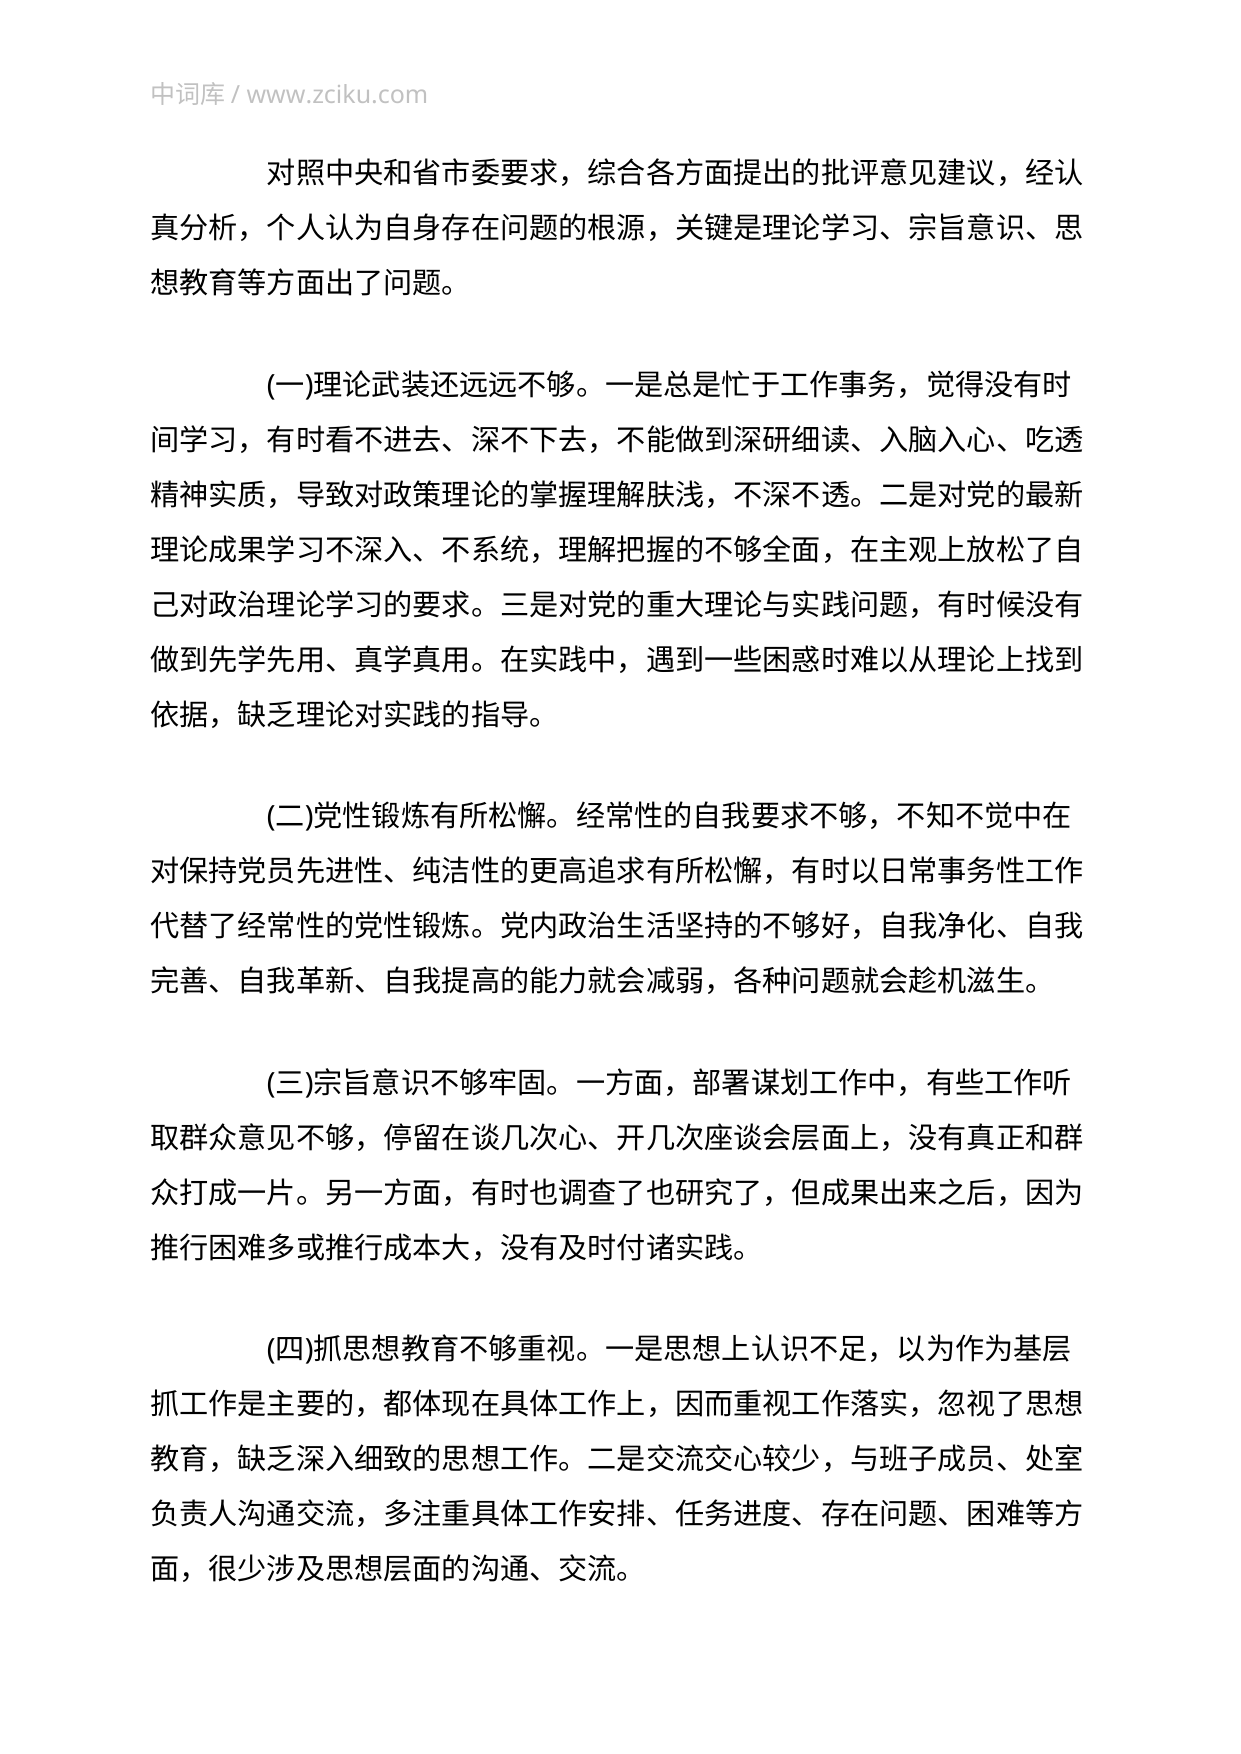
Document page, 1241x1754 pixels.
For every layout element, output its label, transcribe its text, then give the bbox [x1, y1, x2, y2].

text 对照中央和省市委要求，综合各方面提出的批评意见建议，经认真分析，个人认为自身存在问题的根源，关键是理论学习、宗旨意识、思想教育等方面出了问题。 [150, 150, 1090, 302]
text (一)理论武装还远远不够。一是总是忙于工作事务，觉得没有时间学习，有时看不进去、深不下去，不能做到深研细读、入脑入心、吃透精神实质，导致对政策理论的掌握理解肤浅，不深不透。二是对党的最新理论成果学习不深入、不系统，理解把握的不够全面，在主观上放松了自己对政治理论学习的要求。三是对党的重大理论与实践问题，有时候没有做到先学先用、真学真用。在实践中，遇到一些困惑时难以从理论上找到依据，缺乏理论对实践的指导。 [150, 362, 1090, 733]
text (三)宗旨意识不够牢固。一方面，部署谋划工作中，有些工作听取群众意见不够，停留在谈几次心、开几次座谈会层面上，没有真正和群众打成一片。另一方面，有时也调查了也研究了，但成果出来之后，因为推行困难多或推行成本大，没有及时付诸实践。 [150, 1059, 1090, 1266]
text (二)党性锻炼有所松懈。经常性的自我要求不够，不知不觉中在对保持党员先进性、纯洁性的更高追求有所松懈，有时以日常事务性工作代替了经常性的党性锻炼。党内政治生活坚持的不够好，自我净化、自我完善、自我革新、自我提高的能力就会减弱，各种问题就会趁机滋生。 [150, 793, 1090, 1000]
text (四)抓思想教育不够重视。一是思想上认识不足，以为作为基层抓工作是主要的，都体现在具体工作上，因而重视工作落实，忽视了思想教育，缺乏深入细致的思想工作。二是交流交心较少，与班子成员、处室负责人沟通交流，多注重具体工作安排、任务进度、存在问题、困难等方面，很少涉及思想层面的沟通、交流。 [150, 1326, 1090, 1588]
